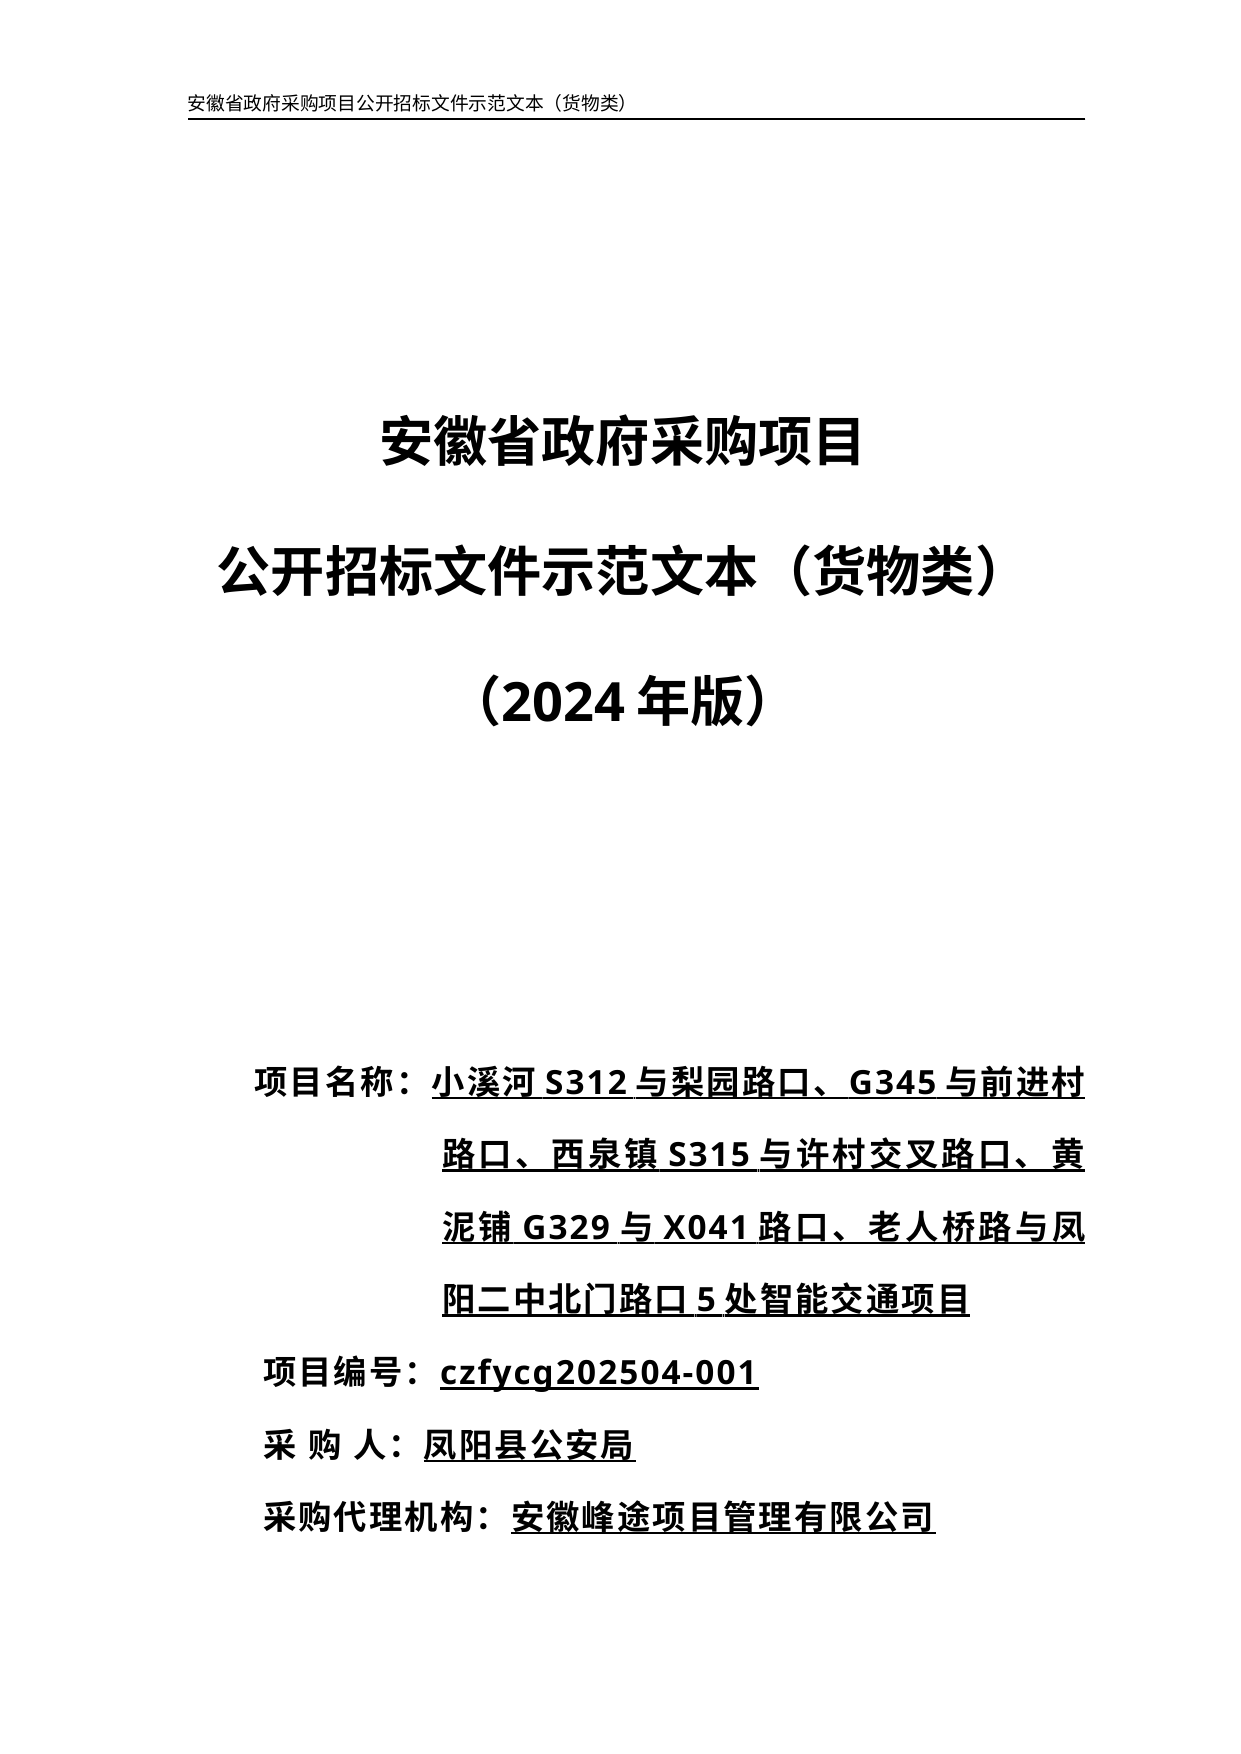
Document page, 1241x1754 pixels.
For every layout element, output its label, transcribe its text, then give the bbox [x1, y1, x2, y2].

text 项目编号：czfycg202504-001 [187, 1346, 1085, 1394]
text （2024年版） [187, 649, 1058, 747]
text 采 购 人：凤阳县公安局 [187, 1418, 1085, 1467]
text 公开招标文件示范文本（货物类） [187, 519, 1058, 617]
text 项目名称：小溪河S312与梨园路口、G345与前进村路口、西泉镇S315与许村交叉路口、黄泥铺G329与X041路口、老人桥路与凤阳二中北门路口5处智能交通项目 [254, 1056, 1085, 1322]
text 采购代理机构：安徽峰途项目管理有限公司 [187, 1491, 1085, 1539]
text 安徽省政府采购项目 [187, 389, 1058, 487]
